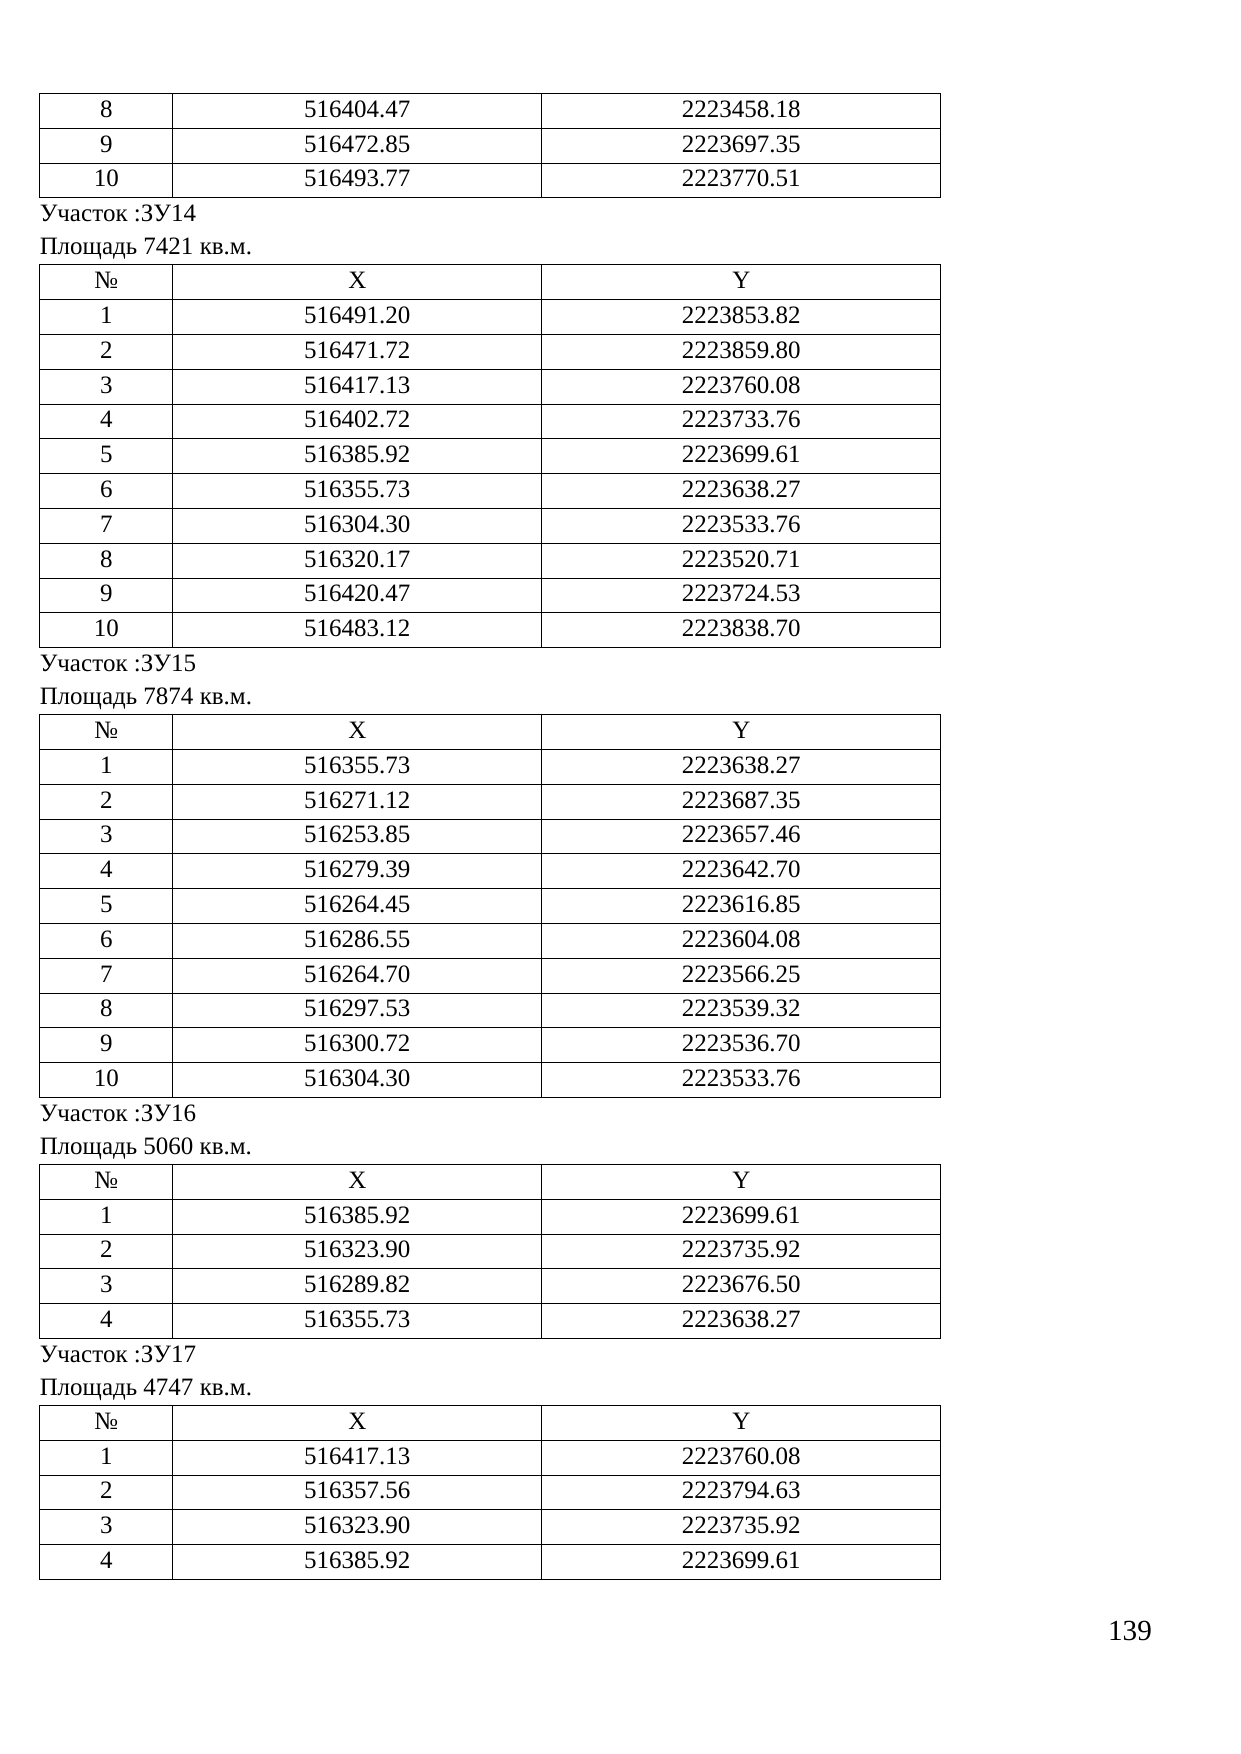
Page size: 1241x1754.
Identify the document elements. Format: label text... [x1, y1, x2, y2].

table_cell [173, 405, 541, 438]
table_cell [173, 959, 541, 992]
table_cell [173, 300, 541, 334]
text Площадь 7421 кв.м. [0, 231, 1152, 260]
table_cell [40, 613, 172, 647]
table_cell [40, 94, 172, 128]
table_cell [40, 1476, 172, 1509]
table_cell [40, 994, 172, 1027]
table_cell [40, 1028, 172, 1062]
text Площадь 7874 кв.м. [0, 681, 1152, 710]
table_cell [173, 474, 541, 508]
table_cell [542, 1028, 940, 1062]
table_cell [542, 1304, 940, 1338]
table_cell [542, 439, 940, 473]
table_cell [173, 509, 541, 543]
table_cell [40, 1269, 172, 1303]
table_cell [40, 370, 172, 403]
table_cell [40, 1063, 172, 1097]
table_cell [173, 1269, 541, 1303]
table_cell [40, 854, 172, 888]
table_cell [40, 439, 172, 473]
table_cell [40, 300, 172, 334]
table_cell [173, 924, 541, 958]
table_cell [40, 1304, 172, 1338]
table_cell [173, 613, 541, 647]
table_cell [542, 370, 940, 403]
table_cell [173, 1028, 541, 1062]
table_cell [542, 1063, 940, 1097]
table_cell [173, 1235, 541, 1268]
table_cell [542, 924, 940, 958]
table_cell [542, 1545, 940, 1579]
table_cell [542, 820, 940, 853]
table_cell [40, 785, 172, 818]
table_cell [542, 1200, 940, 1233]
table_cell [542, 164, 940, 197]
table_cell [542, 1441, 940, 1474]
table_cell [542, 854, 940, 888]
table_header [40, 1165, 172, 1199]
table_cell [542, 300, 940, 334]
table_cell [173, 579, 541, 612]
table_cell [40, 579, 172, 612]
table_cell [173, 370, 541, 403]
text Участок :ЗУ16 [0, 1098, 1152, 1127]
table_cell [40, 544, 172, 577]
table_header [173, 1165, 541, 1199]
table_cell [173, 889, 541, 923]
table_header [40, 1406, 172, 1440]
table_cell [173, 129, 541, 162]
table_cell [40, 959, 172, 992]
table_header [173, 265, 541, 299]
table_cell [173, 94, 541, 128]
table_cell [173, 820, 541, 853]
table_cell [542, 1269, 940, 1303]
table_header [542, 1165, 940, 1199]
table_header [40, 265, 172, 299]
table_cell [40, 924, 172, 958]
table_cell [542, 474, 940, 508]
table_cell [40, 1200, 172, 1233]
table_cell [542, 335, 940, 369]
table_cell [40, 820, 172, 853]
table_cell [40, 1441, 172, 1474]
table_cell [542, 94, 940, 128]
text Участок :ЗУ17 [0, 1339, 1152, 1368]
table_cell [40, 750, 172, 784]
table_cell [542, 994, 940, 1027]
text Площадь 4747 кв.м. [0, 1372, 1152, 1401]
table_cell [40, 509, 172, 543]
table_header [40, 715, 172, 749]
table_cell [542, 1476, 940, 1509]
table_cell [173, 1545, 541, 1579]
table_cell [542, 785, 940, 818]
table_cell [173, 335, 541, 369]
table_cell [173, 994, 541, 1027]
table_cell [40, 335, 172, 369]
text Участок :ЗУ15 [0, 648, 1152, 677]
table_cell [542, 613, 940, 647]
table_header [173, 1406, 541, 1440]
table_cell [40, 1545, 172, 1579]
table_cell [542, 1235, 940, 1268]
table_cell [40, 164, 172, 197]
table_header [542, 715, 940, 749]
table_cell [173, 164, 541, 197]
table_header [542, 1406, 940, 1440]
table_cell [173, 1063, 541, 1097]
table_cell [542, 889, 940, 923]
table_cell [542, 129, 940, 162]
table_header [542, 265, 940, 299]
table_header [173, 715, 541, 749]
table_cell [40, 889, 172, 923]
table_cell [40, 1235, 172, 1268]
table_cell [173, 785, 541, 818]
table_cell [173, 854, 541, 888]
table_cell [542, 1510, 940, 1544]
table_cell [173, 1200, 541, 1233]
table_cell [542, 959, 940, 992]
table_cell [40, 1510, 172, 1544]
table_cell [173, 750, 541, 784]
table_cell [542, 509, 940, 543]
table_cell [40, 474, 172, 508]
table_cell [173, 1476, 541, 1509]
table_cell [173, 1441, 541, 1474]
text Площадь 5060 кв.м. [0, 1131, 1152, 1160]
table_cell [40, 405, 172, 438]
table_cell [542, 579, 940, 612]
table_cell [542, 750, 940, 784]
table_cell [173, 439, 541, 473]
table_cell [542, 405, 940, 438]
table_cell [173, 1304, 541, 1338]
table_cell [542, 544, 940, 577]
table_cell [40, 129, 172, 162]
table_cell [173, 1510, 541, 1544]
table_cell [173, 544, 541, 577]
text Участок :ЗУ14 [0, 198, 1152, 227]
